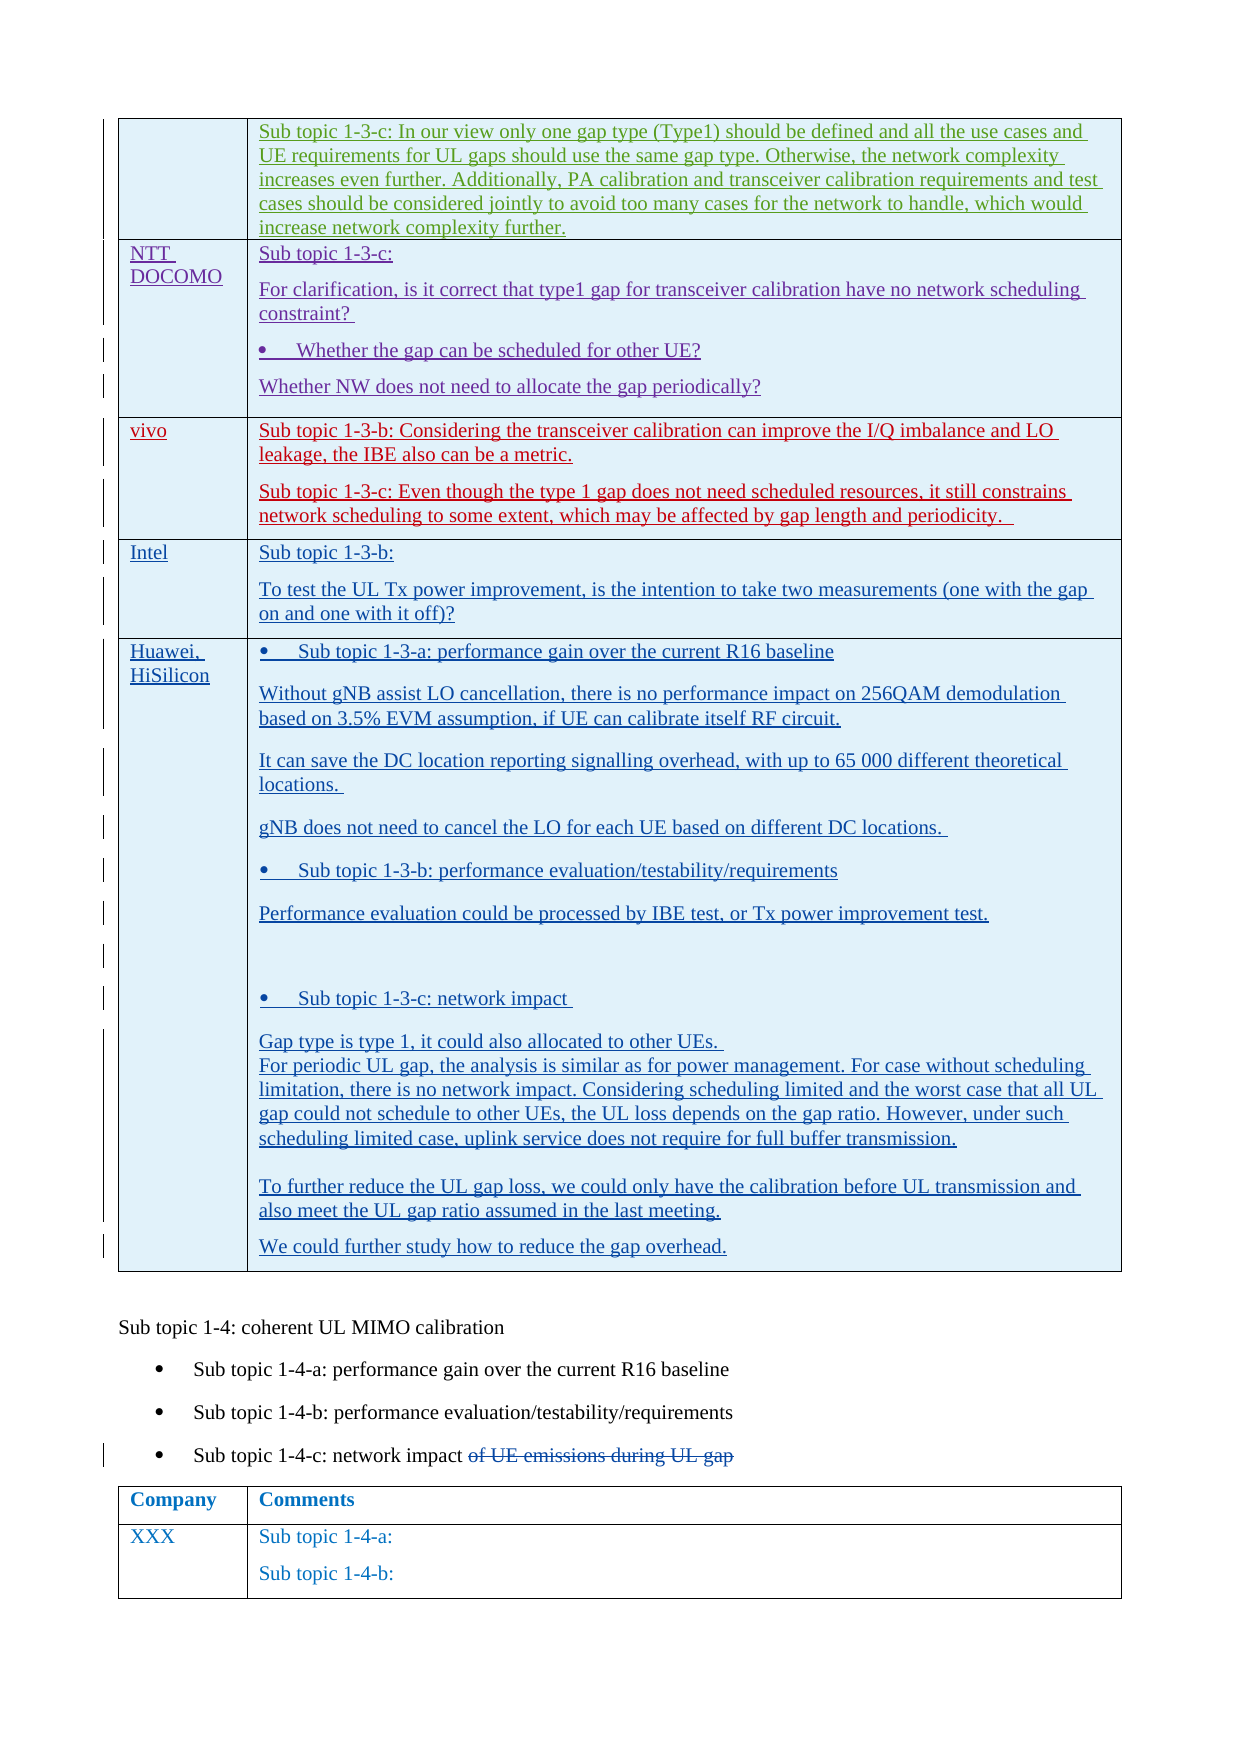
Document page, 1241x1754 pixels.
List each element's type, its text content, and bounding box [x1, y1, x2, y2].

table_header Comments [248, 1487, 1121, 1523]
table_cell XXX [119, 1525, 247, 1598]
list Sub topic 1-4-a: performance gain over the current R16 baseline [156, 1357, 1122, 1381]
list Sub topic 1-4-c: network impact [156, 1443, 1122, 1467]
text Sub topic 1-4: coherent UL MIMO calibration [118, 1314, 1122, 1339]
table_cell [248, 1525, 1121, 1598]
list Sub topic 1-4-b: performance evaluation/testability/requirements [156, 1400, 1122, 1424]
table_header Company [119, 1487, 247, 1523]
